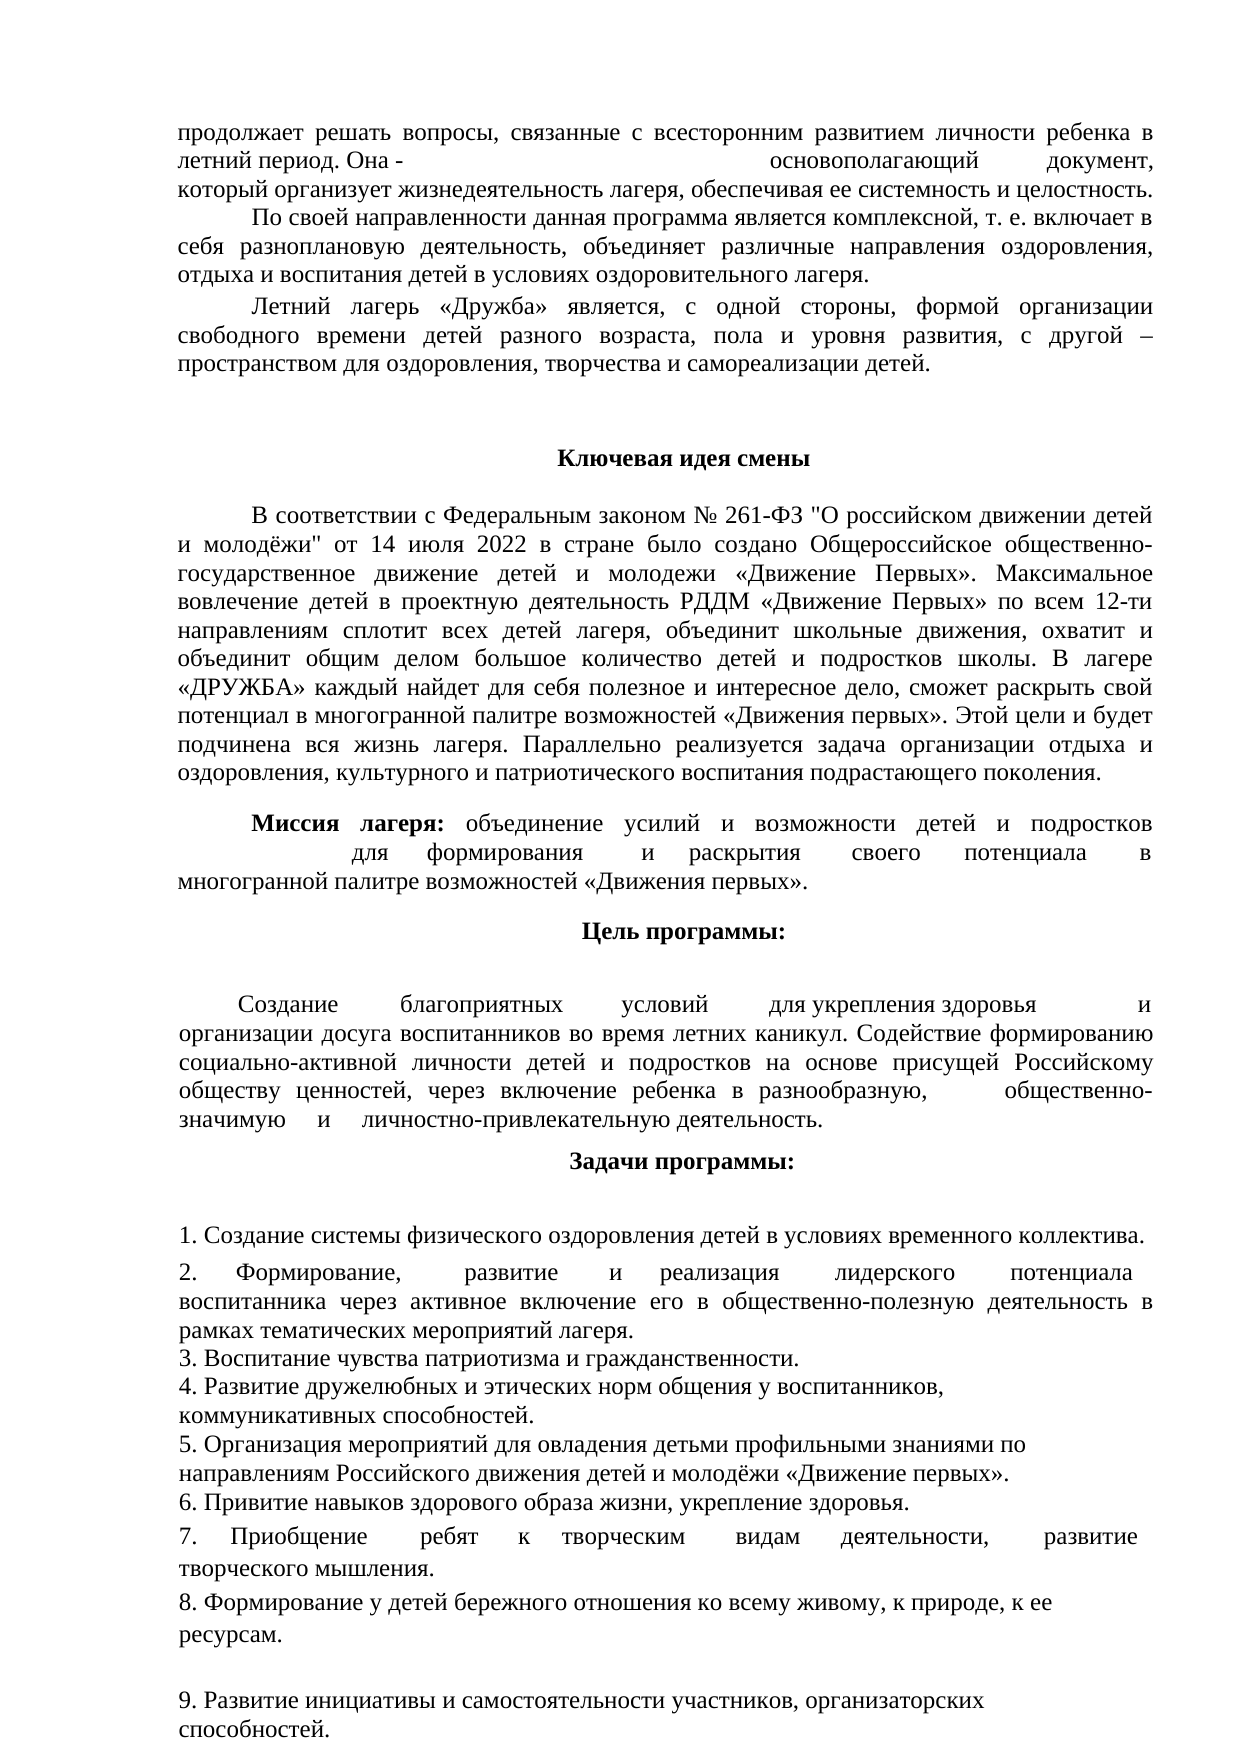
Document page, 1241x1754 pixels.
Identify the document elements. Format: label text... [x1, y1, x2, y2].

text В соответствии с Федеральным законом № 261-ФЗ "О российском движении детей и молодёжи" от 14 июля 2022 в стране было создано Общероссийское общественно-государственное движение детей и молодежи «Движение Первых». Максимальное вовлечение детей в проектную деятельность РДДМ «Движение Первых» по всем 12-ти направлениям сплотит всех детей лагеря, объединит школьные движения, охватит и объединит общим делом большое количество детей и подростков школы. В лагере «ДРУЖБА» каждый найдет для себя полезное и интересное дело, сможет раскрыть свой потенциал в многогранной палитре возможностей «Движения первых». Этой цели и будет подчинена вся жизнь лагеря. Параллельно реализуется задача организации отдыха и оздоровления, культурного и патриотического воспитания подрастающего поколения. [177, 501, 1154, 786]
text Цель программы: [582, 916, 1154, 945]
text 5. Организация мероприятий для овладения детьми профильными знаниями по направлениям Российского движения детей и молодёжи «Движение первых». [179, 1429, 1136, 1487]
text 9. Развитие инициативы и самостоятельности участников, организаторских способностей. [178, 1685, 1125, 1743]
text Создание благоприятных условий для укрепления здоровья и организации досуга воспитанников во время летних каникул. Содействие формированию социально-активной личности детей и подростков на основе присущей Российскому обществу ценностей, через включение ребенка в разнообразную, общественно-значимую и личностно-привлекательную деятельность. [179, 990, 1154, 1133]
text Задачи программы: [569, 1146, 1154, 1174]
text 7. Приобщение ребят к творческим видам деятельности, развитие творческого мышления. [179, 1521, 1158, 1582]
text 4. Развитие дружелюбных и этических норм общения у воспитанников, коммуникативных способностей. [179, 1372, 1078, 1429]
text 8. Формирование у детей бережного отношения ко всему живому, к природе, к ее ресурсам. [179, 1587, 1159, 1648]
text Миссия лагеря: объединение усилий и возможности детей и подростков для формирования и раскрытия своего потенциала в многогранной палитре возможностей «Движения первых». [177, 809, 1153, 894]
text Летний лагерь «Дружба» является, с одной стороны, формой организации свободного времени детей разного возраста, пола и уровня развития, с другой – пространством для оздоровления, творчества и самореализации детей. [177, 292, 1154, 377]
text 1. Создание системы физического оздоровления детей в условиях временного коллектива. [179, 1220, 1158, 1249]
text По своей направленности данная программа является комплексной, т. е. включает в себя разноплановую деятельность, объединяет различные направления оздоровления, отдыха и воспитания детей в условиях оздоровительного лагеря. [177, 203, 1154, 288]
text 2. Формирование, развитие и реализация лидерского потенциала воспитанника через активное включение его в общественно-полезную деятельность в рамках тематических мероприятий лагеря. [179, 1257, 1154, 1344]
text Ключевая идея смены [557, 443, 1154, 472]
text 3. Воспитание чувства патриотизма и гражданственности. [179, 1344, 1154, 1372]
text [177, 117, 1154, 203]
text 6. Привитие навыков здорового образа жизни, укрепление здоровья. [179, 1487, 1154, 1515]
